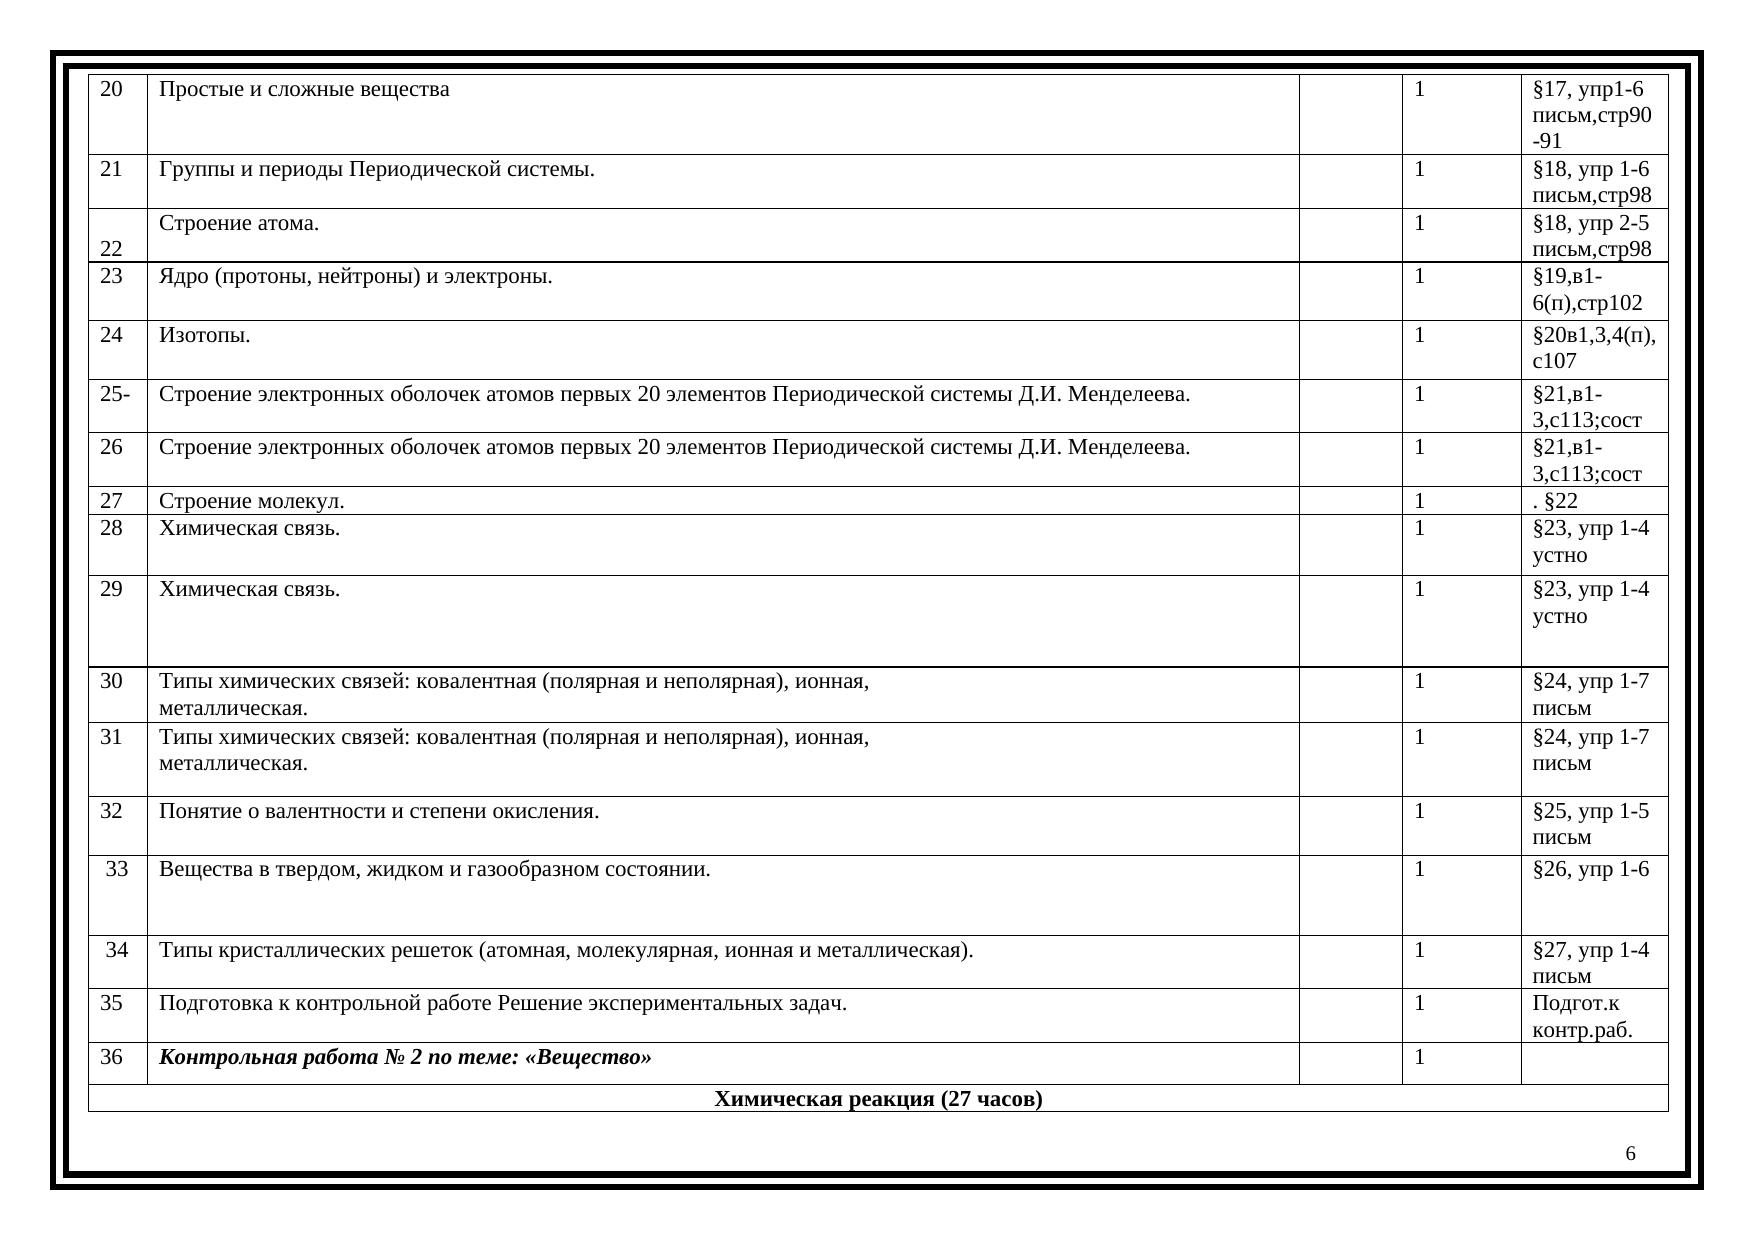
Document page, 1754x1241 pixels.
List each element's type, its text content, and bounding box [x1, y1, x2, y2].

table_cell 23 [89, 263, 147, 319]
table_cell [1300, 576, 1402, 666]
table_cell 1 [1403, 321, 1521, 378]
table_cell [1300, 155, 1402, 208]
table_cell §26, упр 1-6 [1522, 856, 1668, 934]
table_cell Подготовка к контрольной работе Решение экспериментальных задач. [148, 989, 1299, 1042]
table_cell [1300, 989, 1402, 1042]
table_cell [1300, 380, 1402, 432]
table_cell 33 [89, 856, 147, 934]
table_cell Ядро (протоны, нейтроны) и электроны. [148, 263, 1299, 319]
table_cell §21,в1-3,с113;сост [1522, 380, 1668, 432]
table_cell 26 [89, 433, 147, 486]
table_cell Типы химических связей: ковалентная (полярная и неполярная), ионная, металлическая. [148, 723, 1299, 796]
table_cell [1300, 75, 1402, 154]
table_cell [1300, 515, 1402, 574]
table_cell 1 [1403, 723, 1521, 796]
table_cell 1 [1403, 263, 1521, 319]
table_cell 30 [89, 668, 147, 722]
table_cell [1300, 1043, 1402, 1084]
table_cell 22 [89, 209, 147, 261]
table_cell 36 [89, 1043, 147, 1084]
table_cell §25, упр 1-5 письм [1522, 797, 1668, 854]
table_cell Типы кристаллических решеток (атомная, молекулярная, ионная и металлическая). [148, 936, 1299, 988]
table_cell 1 [1403, 989, 1521, 1042]
table_cell [1300, 433, 1402, 486]
table_cell 24 [89, 321, 147, 378]
table_cell 31 [89, 723, 147, 796]
table_cell [1300, 668, 1402, 722]
table_cell 1 [1403, 856, 1521, 934]
table_cell [1522, 1043, 1668, 1084]
table_cell 21 [89, 155, 147, 208]
table_cell §18, упр 1-6 письм,стр98 [1522, 155, 1668, 208]
table_cell 1 [1403, 1043, 1521, 1084]
table_cell Простые и сложные вещества [148, 75, 1299, 154]
table_cell 1 [1403, 487, 1521, 513]
table_cell [1300, 856, 1402, 934]
table_cell 1 [1403, 75, 1521, 154]
table_cell 1 [1403, 576, 1521, 666]
table_cell 29 [89, 576, 147, 666]
table_cell Вещества в твердом, жидком и газообразном состоянии. [148, 856, 1299, 934]
table_cell §24, упр 1-7 письм [1522, 668, 1668, 722]
table_cell 1 [1403, 936, 1521, 988]
table_cell 27 [89, 487, 147, 513]
table_cell §23, упр 1-4 устно [1522, 576, 1668, 666]
table_cell §21,в1-3,с113;сост [1522, 433, 1668, 486]
table_cell 20 [89, 75, 147, 154]
table_cell Группы и периоды Периодической системы. [148, 155, 1299, 208]
table_cell §27, упр 1-4 письм [1522, 936, 1668, 988]
table_cell [1300, 321, 1402, 378]
table_cell 1 [1403, 515, 1521, 574]
table_cell . §22 [1522, 487, 1668, 513]
table_cell 32 [89, 797, 147, 854]
table_cell Типы химических связей: ковалентная (полярная и неполярная), ионная, металлическая. [148, 668, 1299, 722]
table_cell Контрольная работа № 2 по теме: «Вещество» [148, 1043, 1299, 1084]
table_cell 25- [89, 380, 147, 432]
table_cell 1 [1403, 209, 1521, 261]
table_cell 35 [89, 989, 147, 1042]
table_cell Понятие о валентности и степени окисления. [148, 797, 1299, 854]
table_cell Химическая реакция (27 часов) [89, 1085, 1668, 1111]
table_cell §17, упр1-6 письм,стр90-91 [1522, 75, 1668, 154]
table_cell §20в1,3,4(п),с107 [1522, 321, 1668, 378]
table_cell 1 [1403, 668, 1521, 722]
table_cell [1300, 797, 1402, 854]
table_cell Изотопы. [148, 321, 1299, 378]
table_cell Химическая связь. [148, 576, 1299, 666]
table_cell Строение атома. [148, 209, 1299, 261]
table_cell §23, упр 1-4 устно [1522, 515, 1668, 574]
table_cell [1300, 209, 1402, 261]
table_cell [1300, 723, 1402, 796]
table_cell Строение молекул. [148, 487, 1299, 513]
table_cell [1300, 936, 1402, 988]
table_cell §19,в1-6(п),стр102 [1522, 263, 1668, 319]
table_cell Химическая связь. [148, 515, 1299, 574]
table_cell §18, упр 2-5 письм,стр98 [1522, 209, 1668, 261]
table_cell Подгот.к контр.раб. [1522, 989, 1668, 1042]
table_cell Строение электронных оболочек атомов первых 20 элементов Периодической системы Д.И. Менделеева. [148, 380, 1299, 432]
table_cell Строение электронных оболочек атомов первых 20 элементов Периодической системы Д.И. Менделеева. [148, 433, 1299, 486]
table_cell 1 [1403, 155, 1521, 208]
table_cell §24, упр 1-7 письм [1522, 723, 1668, 796]
table_cell [1300, 487, 1402, 513]
table_cell 28 [89, 515, 147, 574]
table_cell 1 [1403, 797, 1521, 854]
table_cell 34 [89, 936, 147, 988]
table_cell 1 [1403, 433, 1521, 486]
table_cell [1300, 263, 1402, 319]
table_cell 1 [1403, 380, 1521, 432]
